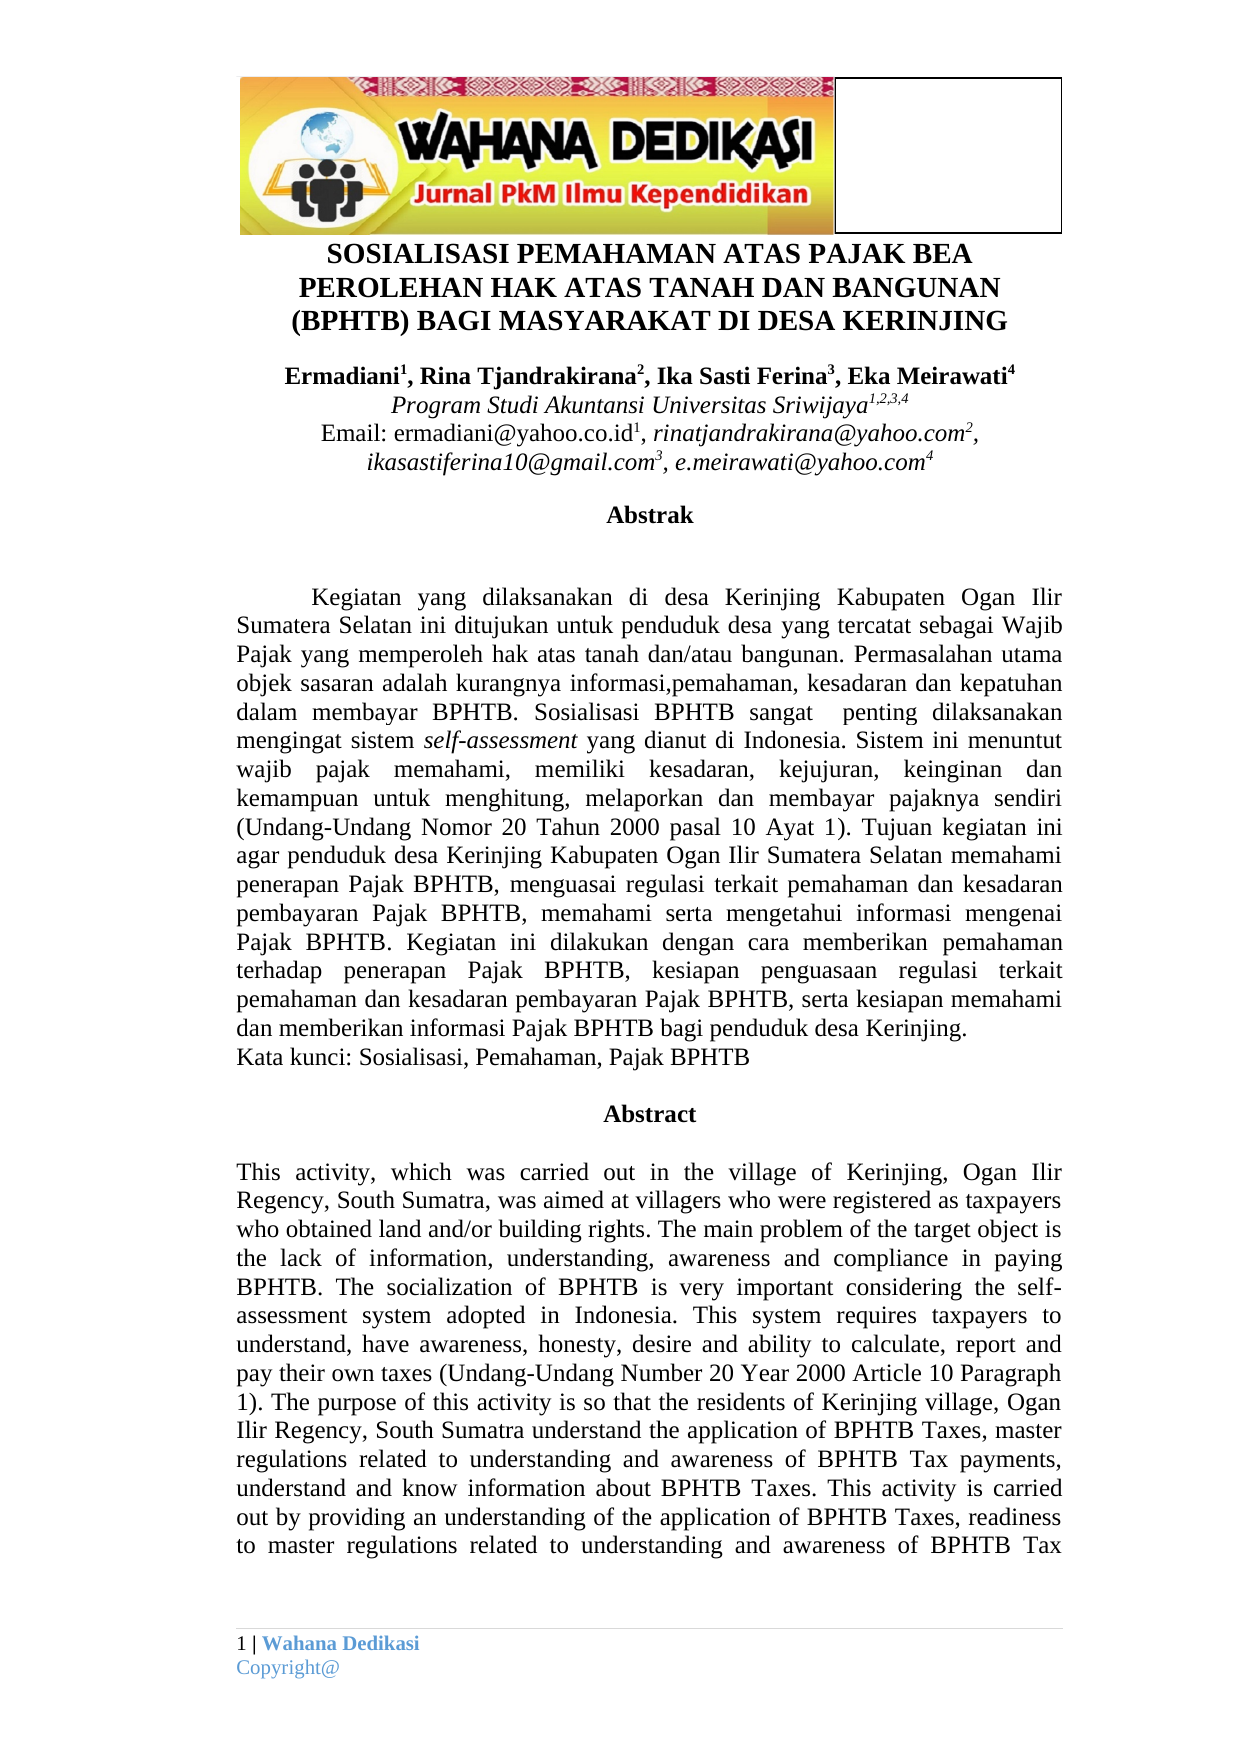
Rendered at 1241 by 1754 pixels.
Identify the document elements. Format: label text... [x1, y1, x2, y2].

text Kegiatan yang dilaksanakan di desa Kerinjing Kabupaten Ogan Ilir Sumatera Selatan ini ditujukan untuk penduduk desa yang tercatat sebagai Wajib Pajak yang memperoleh hak atas tanah dan/atau bangunan. Permasalahan utama objek sasaran adalah kurangnya informasi,pemahaman, kesadaran dan kepatuhan dalam membayar BPHTB. Sosialisasi BPHTB sangat penting dilaksanakan mengingat sistem self-assessment yang dianut di Indonesia. Sistem ini menuntut wajib pajak memahami, memiliki kesadaran, kejujuran, keinginan dan kemampuan untuk menghitung, melaporkan dan membayar pajaknya sendiri (Undang-Undang Nomor 20 Tahun 2000 pasal 10 Ayat 1). Tujuan kegiatan ini agar penduduk desa Kerinjing Kabupaten Ogan Ilir Sumatera Selatan memahami penerapan Pajak BPHTB, menguasai regulasi terkait pemahaman dan kesadaran pembayaran Pajak BPHTB, memahami serta mengetahui informasi mengenai Pajak BPHTB. Kegiatan ini dilakukan dengan cara memberikan pemahaman terhadap penerapan Pajak BPHTB, kesiapan penguasaan regulasi terkait pemahaman dan kesadaran pembayaran Pajak BPHTB, serta kesiapan memahami dan memberikan informasi Pajak BPHTB bagi penduduk desa Kerinjing. [236, 582, 1063, 745]
text Kata kunci: Sosialisasi, Pemahaman, Pajak BPHTB [236, 1042, 1004, 1070]
text Email: ermadiani@yahoo.co.id1, rinatjandrakirana@yahoo.com2, ikasastiferina10@gmail.com3, e.meirawati@yahoo.com4 [236, 418, 1063, 476]
text Kegiatan yang dilaksanakan di desa Kerinjing Kabupaten Ogan Ilir Sumatera Selatan ini ditujukan untuk penduduk desa yang tercatat sebagai Wajib Pajak yang memperoleh hak atas tanah dan/atau bangunan. Permasalahan utama objek sasaran adalah kurangnya informasi,pemahaman, kesadaran dan kepatuhan dalam membayar BPHTB. Sosialisasi BPHTB sangat penting dilaksanakan mengingat sistem self-assessment yang dianut di Indonesia. Sistem ini menuntut wajib pajak memahami, memiliki kesadaran, kejujuran, keinginan dan kemampuan untuk menghitung, melaporkan dan membayar pajaknya sendiri (Undang-Undang Nomor 20 Tahun 2000 pasal 10 Ayat 1). Tujuan kegiatan ini agar penduduk desa Kerinjing Kabupaten Ogan Ilir Sumatera Selatan memahami penerapan Pajak BPHTB, menguasai regulasi terkait pemahaman dan kesadaran pembayaran Pajak BPHTB, memahami serta mengetahui informasi mengenai Pajak BPHTB. Kegiatan ini dilakukan dengan cara memberikan pemahaman terhadap penerapan Pajak BPHTB, kesiapan penguasaan regulasi terkait pemahaman dan kesadaran pembayaran Pajak BPHTB, serta kesiapan memahami dan memberikan informasi Pajak BPHTB bagi penduduk desa Kerinjing. [236, 812, 1063, 1042]
text Program Studi Akuntansi Universitas Sriwijaya1,2,3,4 [236, 390, 1063, 418]
title Abstract [236, 1099, 1063, 1128]
text SOSIALISASI PEMAHAMAN ATAS PAJAK BEA PEROLEHAN HAK ATAS TANAH DAN BANGUNAN (BPHTB) BAGI MASYARAKAT DI DESA KERINJING [236, 236, 1063, 337]
text Ermadiani1, Rina Tjandrakirana2, Ika Sasti Ferina3, Eka Meirawati4 [236, 361, 1063, 390]
title Abstrak [236, 500, 1063, 529]
picture [236, 75, 835, 235]
